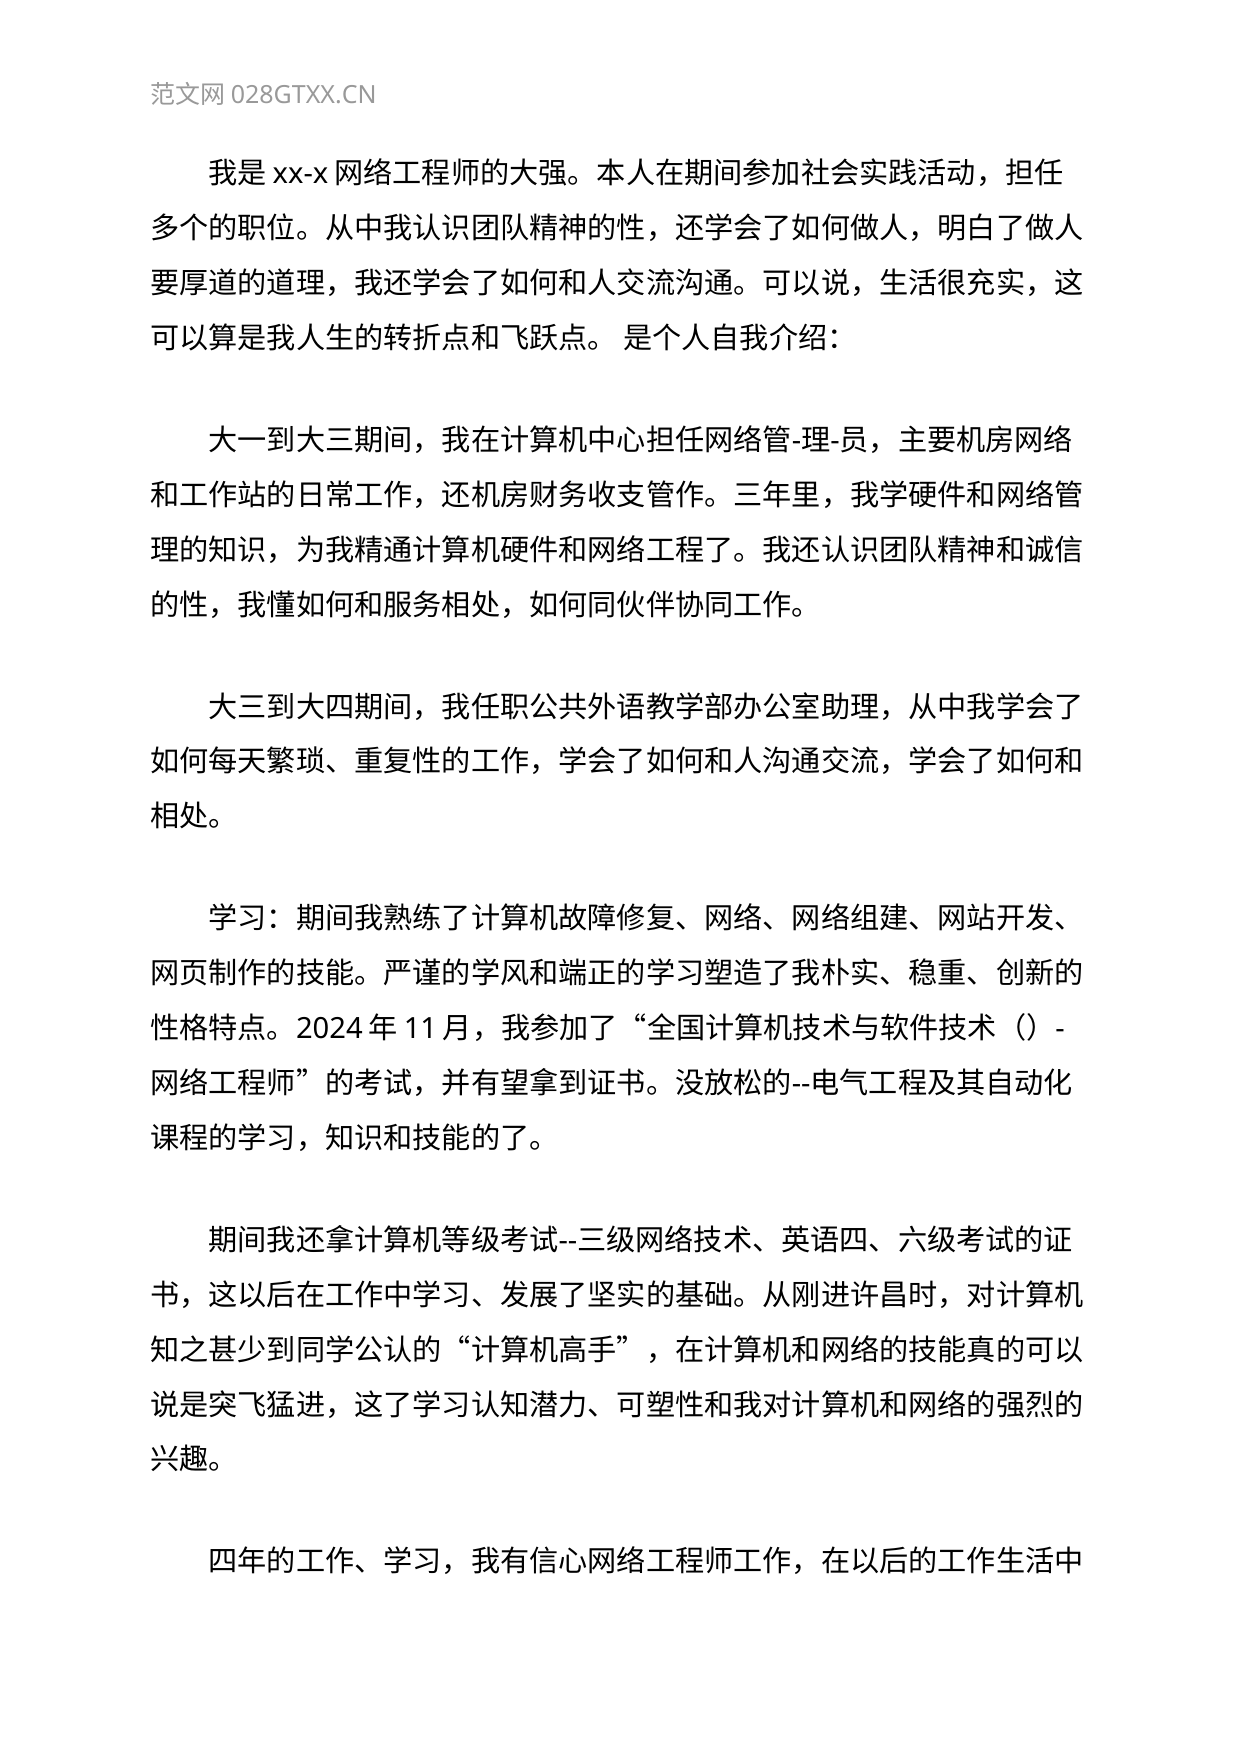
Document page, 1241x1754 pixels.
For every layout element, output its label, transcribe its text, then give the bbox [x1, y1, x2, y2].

text 大三到大四期间，我任职公共外语教学部办公室助理，从中我学会了如何每天繁琐、重复性的工作，学会了如何和人沟通交流，学会了如何和相处。 [150, 683, 1090, 835]
text 期间我还拿计算机等级考试--三级网络技术、英语四、六级考试的证书，这以后在工作中学习、发展了坚实的基础。从刚进许昌时，对计算机知之甚少到同学公认的“计算机高手”，在计算机和网络的技能真的可以说是突飞猛进，这了学习认知潜力、可塑性和我对计算机和网络的强烈的兴趣。 [150, 1216, 1090, 1478]
text 学习：期间我熟练了计算机故障修复、网络、网络组建、网站开发、网页制作的技能。严谨的学风和端正的学习塑造了我朴实、稳重、创新的性格特点。2024年11月，我参加了“全国计算机技术与软件技术（）-网络工程师”的考试，并有望拿到证书。没放松的--电气工程及其自动化课程的学习，知识和技能的了。 [150, 895, 1090, 1157]
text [150, 1538, 1090, 1580]
text 我是xx-x网络工程师的大强。本人在期间参加社会实践活动，担任多个的职位。从中我认识团队精神的性，还学会了如何做人，明白了做人要厚道的道理，我还学会了如何和人交流沟通。可以说，生活很充实，这可以算是我人生的转折点和飞跃点。 是个人自我介绍： [150, 150, 1090, 357]
text 大一到大三期间，我在计算机中心担任网络管-理-员，主要机房网络和工作站的日常工作，还机房财务收支管作。三年里，我学硬件和网络管理的知识，为我精通计算机硬件和网络工程了。我还认识团队精神和诚信的性，我懂如何和服务相处，如何同伙伴协同工作。 [150, 417, 1090, 624]
